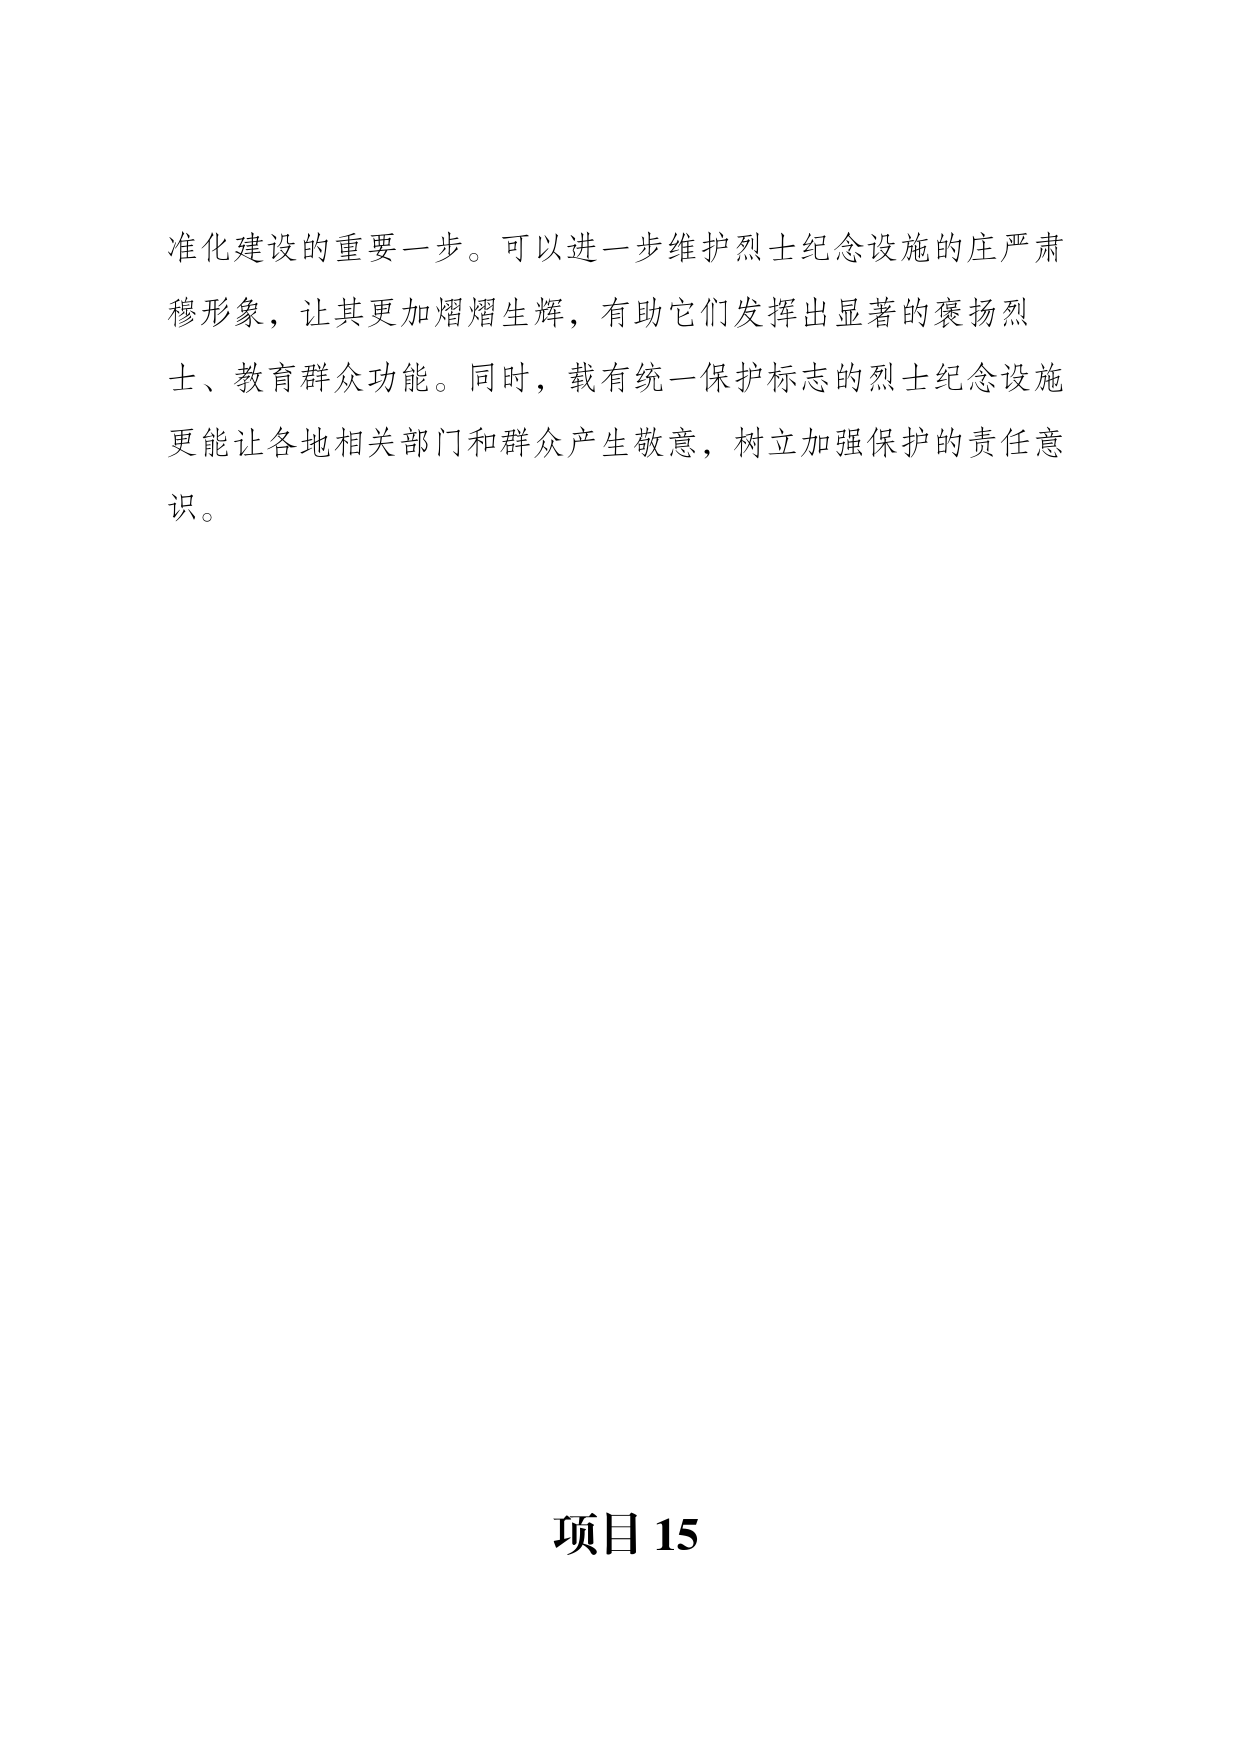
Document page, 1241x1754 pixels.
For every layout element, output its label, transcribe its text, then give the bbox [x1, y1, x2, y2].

text 项目15 [165, 1502, 1087, 1562]
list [165, 217, 1087, 542]
